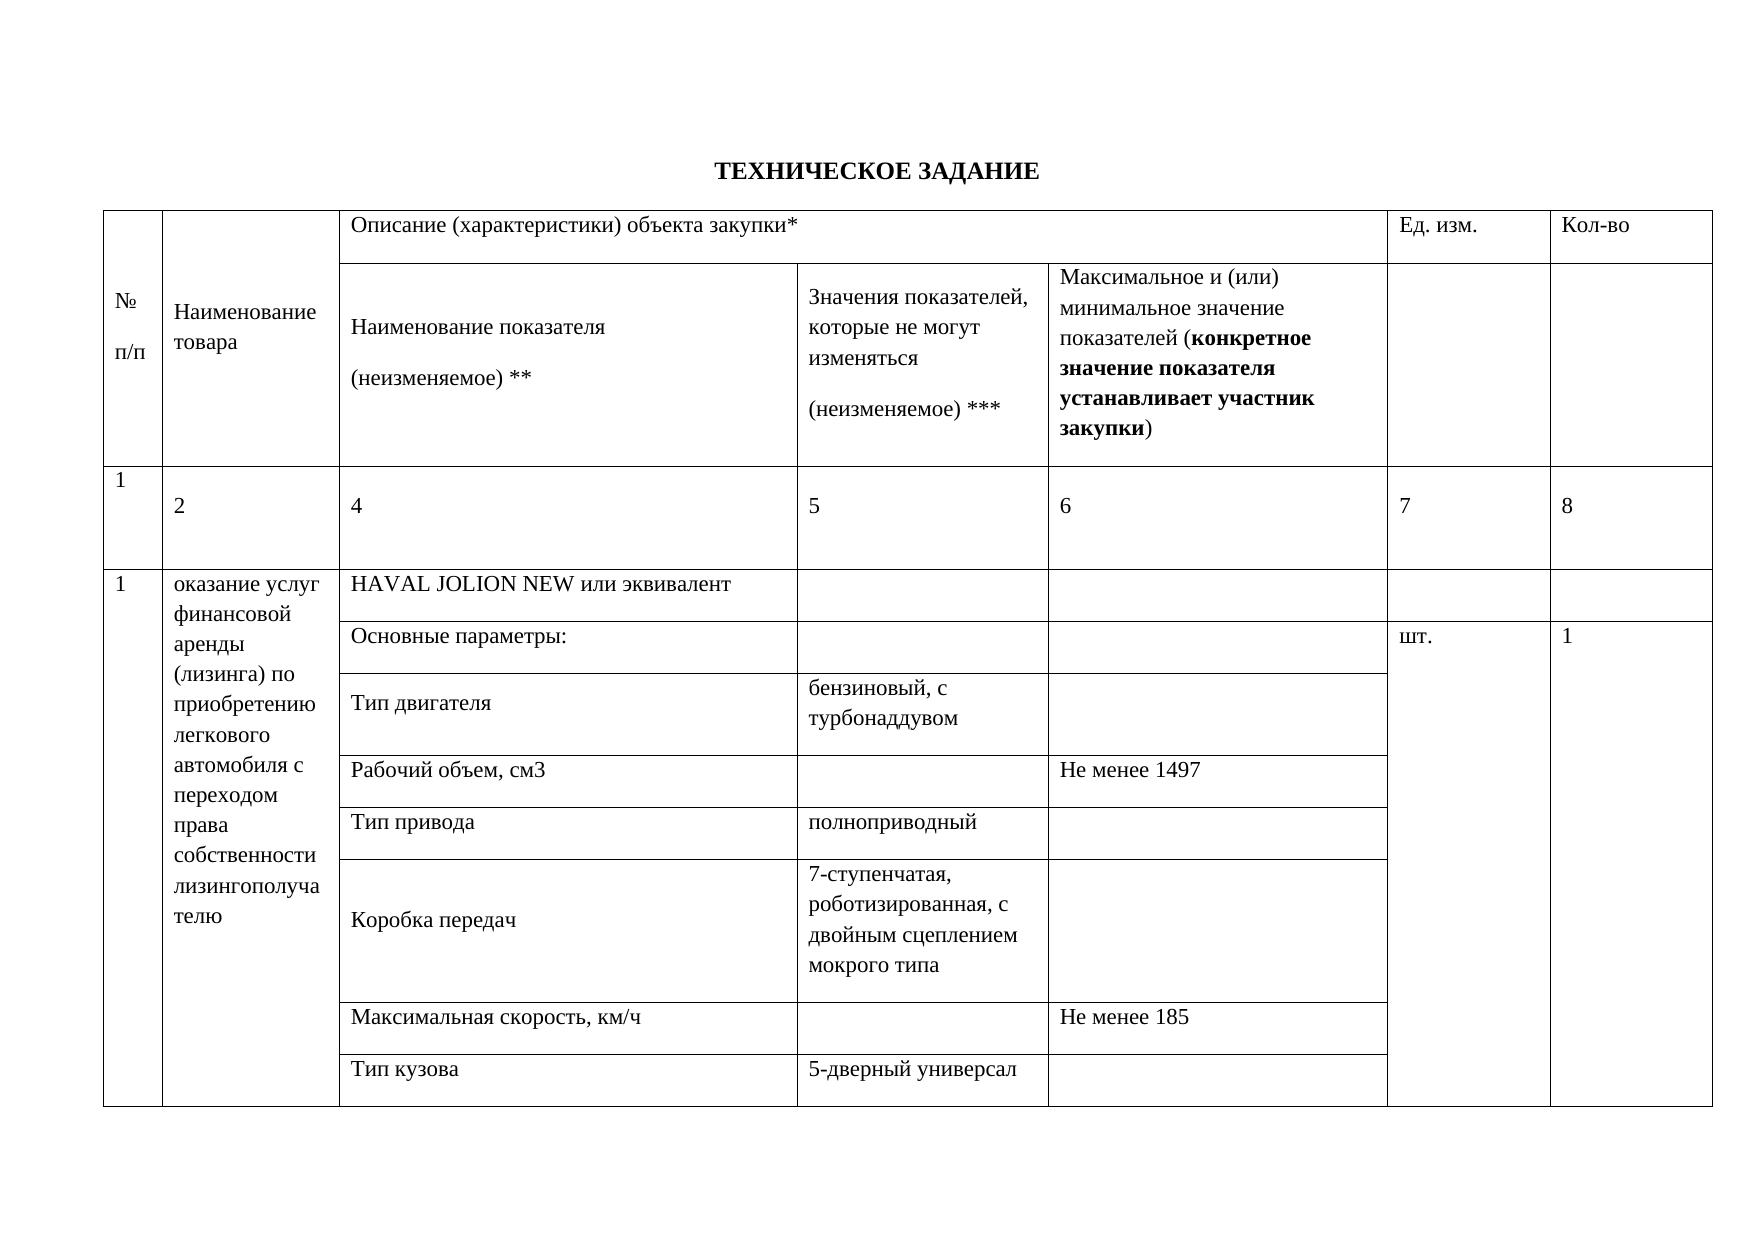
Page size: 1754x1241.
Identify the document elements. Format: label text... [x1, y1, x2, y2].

table_cell Рабочий объем, см3 [340, 756, 797, 807]
table_cell 1 [1551, 622, 1712, 1106]
table_cell [1551, 264, 1712, 466]
table_cell [798, 756, 1048, 807]
table_cell полноприводный [798, 808, 1048, 859]
table_cell [1049, 1055, 1387, 1106]
table_cell [1049, 860, 1387, 1002]
table_cell Значения показателей, которые не могут изменяться (неизменяемое) *** [798, 264, 1048, 466]
table_cell Тип кузова [340, 1055, 797, 1106]
table_cell Тип двигателя [340, 674, 797, 755]
table_cell Максимальное и (или) минимальное значение показателей (конкретное значение показателя устанавливает участник закупки) [1049, 264, 1387, 466]
table_cell 7-ступенчатая, роботизированная, с двойным сцеплением мокрого типа [798, 860, 1048, 1002]
table_cell [798, 622, 1048, 673]
table_cell [1049, 622, 1387, 673]
text ТЕХНИЧЕСКОЕ ЗАДАНИЕ [118, 156, 1636, 185]
table_cell [798, 1003, 1048, 1054]
table_cell 5 [798, 467, 1048, 569]
table_cell 8 [1551, 467, 1712, 569]
table_cell [798, 570, 1048, 621]
table_cell Не менее 185 [1049, 1003, 1387, 1054]
table_cell HAVAL JOLION NEW или эквивалент [340, 570, 797, 621]
table_cell Коробка передач [340, 860, 797, 1002]
table_cell [1049, 674, 1387, 755]
table_cell оказание услуг финансовой аренды (лизинга) по приобретению легкового автомобиля с переходом права собственности лизингополучателю [163, 570, 339, 1106]
table_cell 5-дверный универсал [798, 1055, 1048, 1106]
table_header Наименование товара [163, 211, 339, 466]
table_cell [1551, 570, 1712, 621]
table_header Описание (характеристики) объекта закупки* [340, 211, 1387, 262]
table_header № п/п [104, 211, 162, 466]
table_cell 7 [1388, 467, 1550, 569]
table_cell Максимальная скорость, км/ч [340, 1003, 797, 1054]
table_cell Не менее 1497 [1049, 756, 1387, 807]
table_cell 2 [163, 467, 339, 569]
table_cell Тип привода [340, 808, 797, 859]
table_cell 4 [340, 467, 797, 569]
table_cell [1388, 570, 1550, 621]
table_header Кол-во [1551, 211, 1712, 262]
table_cell [1049, 570, 1387, 621]
table_cell [1049, 808, 1387, 859]
table_header Ед. изм. [1388, 211, 1550, 262]
table_cell Основные параметры: [340, 622, 797, 673]
table_cell шт. [1388, 622, 1550, 1106]
table_cell [1388, 264, 1550, 466]
table_cell бензиновый, с турбонаддувом [798, 674, 1048, 755]
table_cell 6 [1049, 467, 1387, 569]
table_cell 1 [104, 570, 162, 1106]
table_cell 1 [104, 467, 162, 569]
table_cell Наименование показателя (неизменяемое) ** [340, 264, 797, 466]
